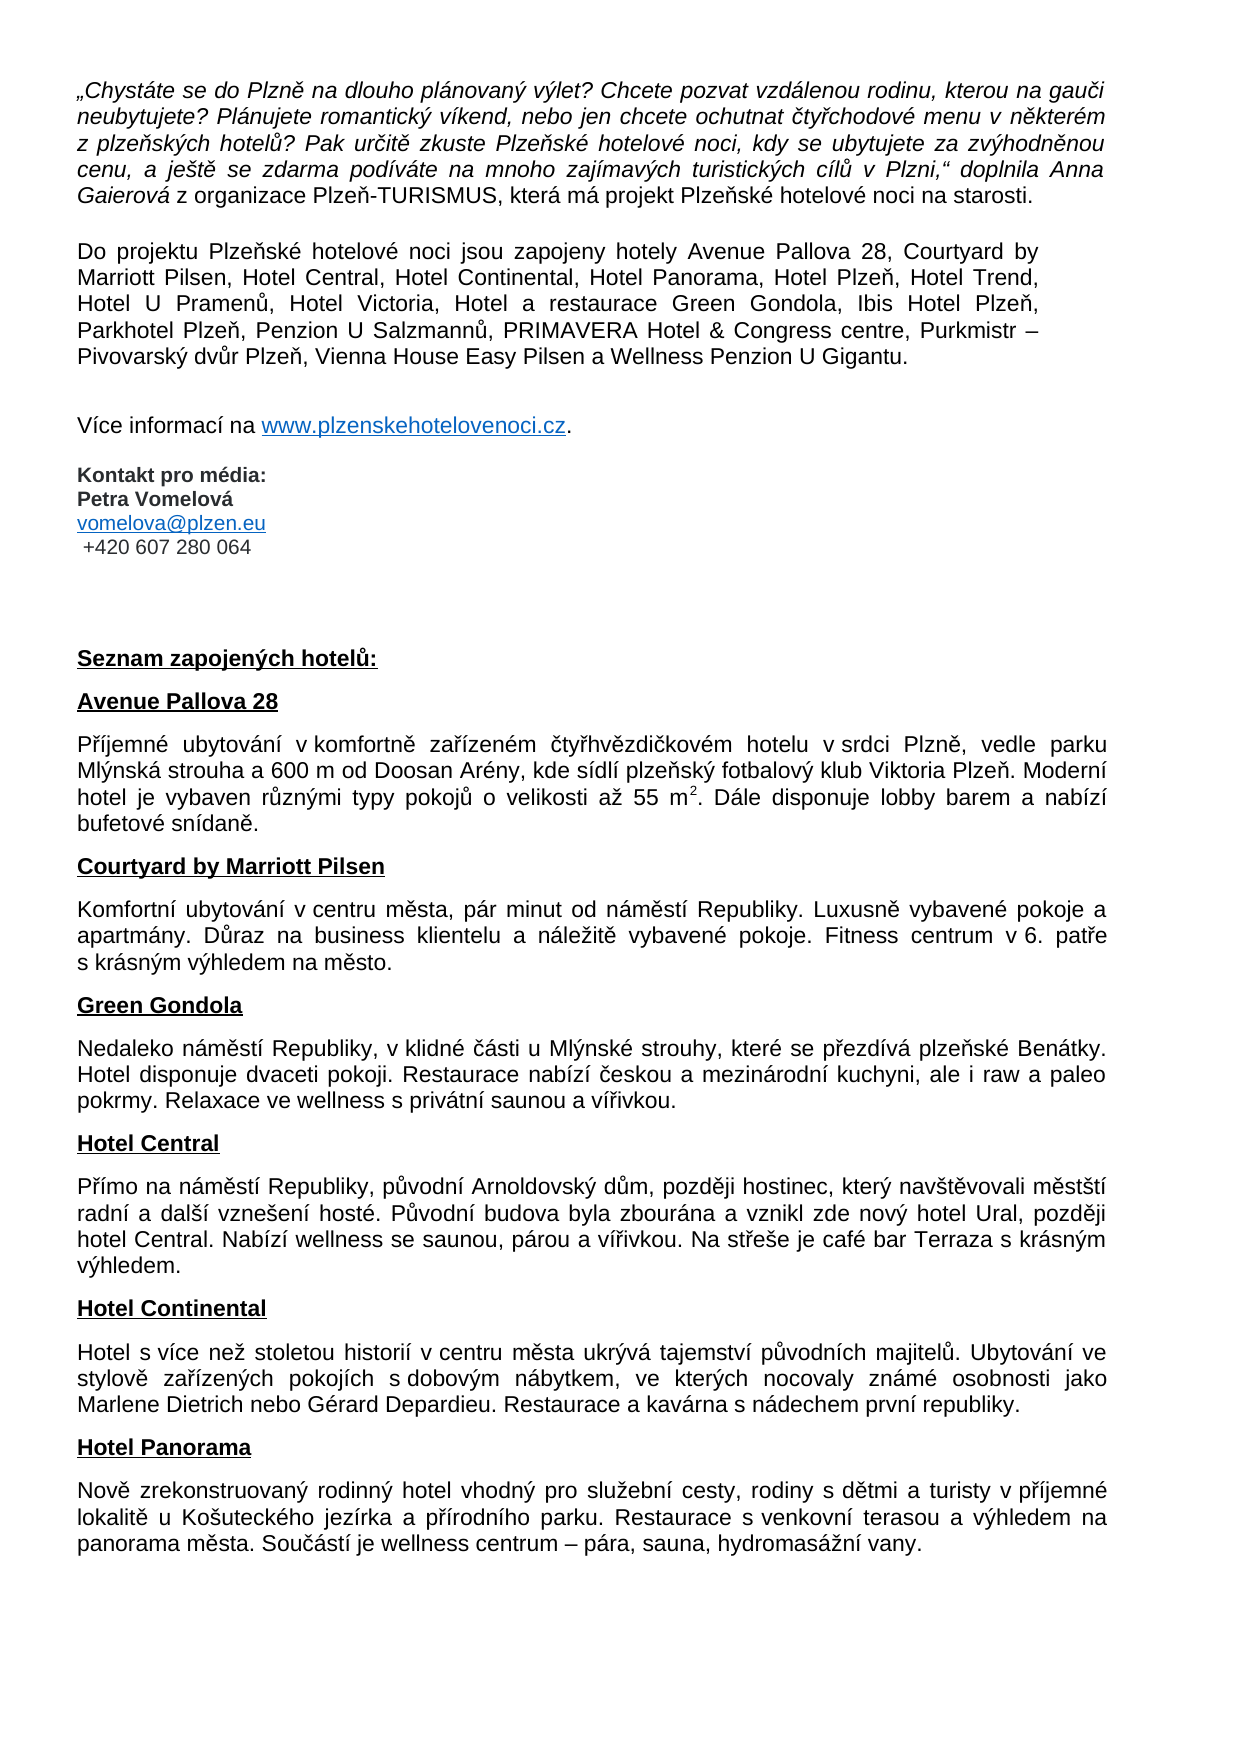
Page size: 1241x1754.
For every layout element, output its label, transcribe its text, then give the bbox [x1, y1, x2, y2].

text Kontakt pro média: Petra Vomelová [77, 463, 1107, 511]
text vomelova@plzen.eu [77, 511, 1107, 535]
text Hotel Continental [77, 1295, 1107, 1322]
text Courtyard by Marriott Pilsen [77, 853, 1107, 879]
subtitle „Chystáte se do Plzně na dlouho plánovaný výlet? Chcete pozvat vzdálenou rodinu, kterou na gauči neubytujete? Plánujete romantický víkend, nebo jen chcete ochutnat čtyřchodové menu v některém z plzeňských hotelů? Pak určitě zkuste Plzeňské hotelové noci, kdy se ubytujete za zvýhodněnou cenu, a ještě se zdarma podíváte na mnoho zajímavých turistických cílů v Plzni,“ doplnila Anna Gaierová z organizace Plzeň-TURISMUS, která má projekt Plzeňské hotelové noci na starosti. [77, 77, 1107, 208]
text Komfortní ubytování v centru města, pár minut od náměstí Republiky. Luxusně vybavené pokoje a apartmány. Důraz na business klientelu a náležitě vybavené pokoje. Fitness centrum v 6. patře s krásným výhledem na město. [77, 896, 1107, 975]
text Příjemné ubytování v komfortně zařízeném čtyřhvězdičkovém hotelu v srdci Plzně, vedle parku Mlýnská strouha a 600 m od Doosan Arény, kde sídlí plzeňský fotbalový klub Viktoria Plzeň. Moderní hotel je vybaven různými typy pokojů o velikosti až 55 m2. Dále disponuje lobby barem a nabízí bufetové snídaně. [77, 731, 1107, 836]
text Hotel s více než stoletou historií v centru města ukrývá tajemství původních majitelů. Ubytování ve stylově zařízených pokojích s dobovým nábytkem, ve kterých nocovaly známé osobnosti jako Marlene Dietrich nebo Gérard Depardieu. Restaurace a kavárna s nádechem první republiky. [77, 1338, 1107, 1417]
text +420 607 280 064 [77, 535, 1107, 559]
text Do projektu Plzeňské hotelové noci jsou zapojeny hotely Avenue Pallova 28, Courtyard by Marriott Pilsen, Hotel Central, Hotel Continental, Hotel Panorama, Hotel Plzeň, Hotel Trend, Hotel U Pramenů, Hotel Victoria, Hotel a restaurace Green Gondola, Ibis Hotel Plzeň, Parkhotel Plzeň, Penzion U Salzmannů, PRIMAVERA Hotel & Congress centre, Purkmistr – Pivovarský dvůr Plzeň, Vienna House Easy Pilsen a Wellness Penzion U Gigantu. [77, 238, 1040, 369]
text Hotel Panorama [77, 1434, 1107, 1461]
text Nedaleko náměstí Republiky, v klidné části u Mlýnské strouhy, které se přezdívá plzeňské Benátky. Hotel disponuje dvaceti pokoji. Restaurace nabízí českou a mezinárodní kuchyni, ale i raw a paleo pokrmy. Relaxace ve wellness s privátní saunou a vířivkou. [77, 1034, 1107, 1114]
text Více informací na www.plzenskehotelovenoci.cz. [77, 412, 1040, 439]
text Avenue Pallova 28 [77, 688, 1107, 714]
text Nově zrekonstruovaný rodinný hotel vhodný pro služební cesty, rodiny s dětmi a turisty v příjemné lokalitě u Košuteckého jezírka a přírodního parku. Restaurace s venkovní terasou a výhledem na panorama města. Součástí je wellness centrum – pára, sauna, hydromasážní vany. [77, 1477, 1107, 1556]
text Green Gondola [77, 992, 1107, 1018]
text Seznam zapojených hotelů: [77, 645, 1107, 671]
text Přímo na náměstí Republiky, původní Arnoldovský dům, později hostinec, který navštěvovali městští radní a další vznešení hosté. Původní budova byla zbourána a vznikl zde nový hotel Ural, později hotel Central. Nabízí wellness se saunou, párou a vířivkou. Na střeše je café bar Terraza s krásným výhledem. [77, 1173, 1107, 1279]
text Hotel Central [77, 1130, 1107, 1157]
